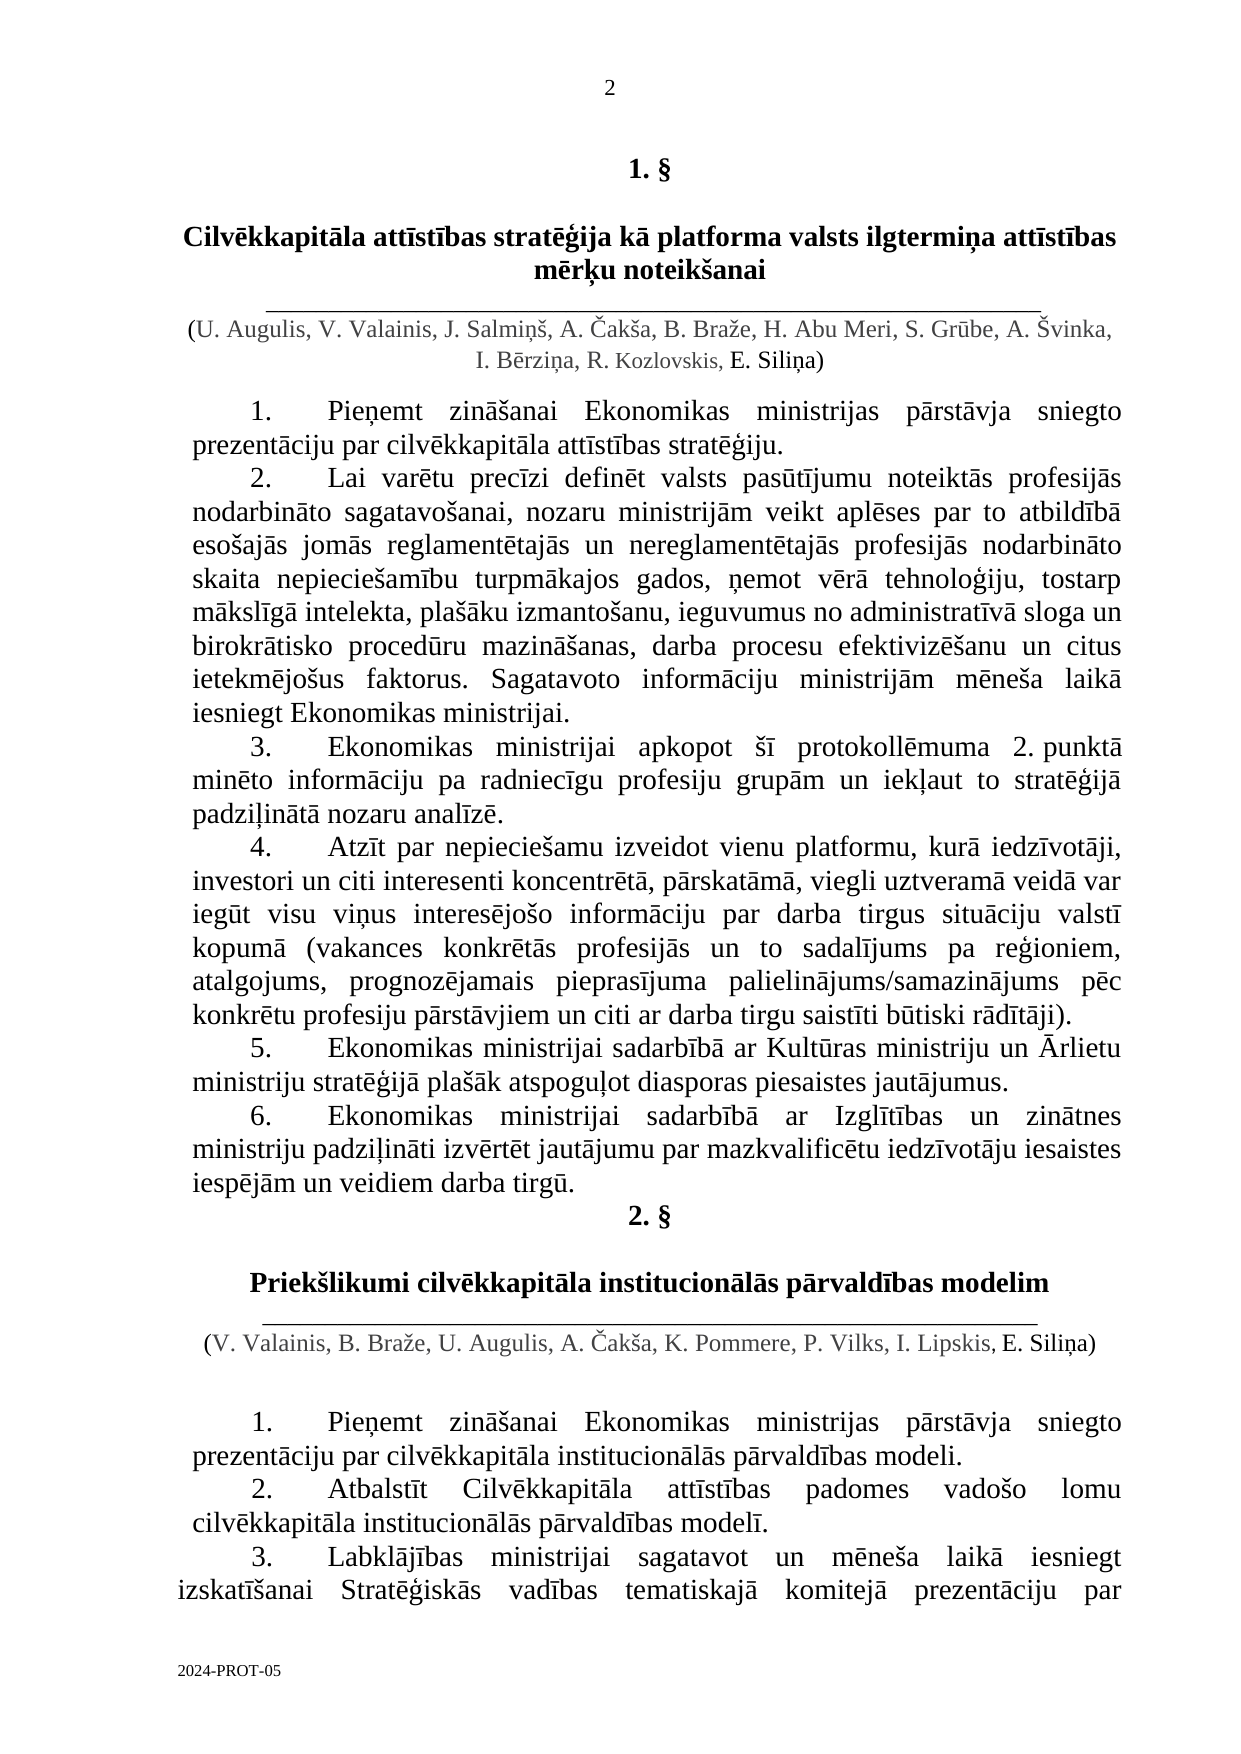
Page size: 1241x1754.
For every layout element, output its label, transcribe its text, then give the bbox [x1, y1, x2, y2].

list Atbalstīt Cilvēkkapitāla attīstības padomes vadošo lomu cilvēkkapitāla institucionālās pārvaldības modelī. [192, 1472, 1122, 1539]
text (U. Augulis, V. Valainis, J. Salmiņš, A. Čakša, B. Braže, H. Abu Meri, S. Grūbe, A. Švinka, I. Bērziņa, R. Kozlovskis, E. Siliņa) [177, 314, 1122, 374]
list Atzīt par nepieciešamu izveidot vienu platformu, kurā iedzīvotāji, investori un citi interesenti koncentrētā, pārskatāmā, viegli uztveramā veidā var iegūt visu viņus interesējošo informāciju par darba tirgus situāciju valstī kopumā (vakances konkrētās profesijās un to sadalījums pa reģioniem, atalgojums, prognozējamais pieprasījuma palielinājums/samazinājums pēc konkrētu profesiju pārstāvjiem un citi ar darba tirgu saistīti būtiski rādītāji). [192, 829, 1122, 1031]
list Lai varētu precīzi definēt valsts pasūtījumu noteiktās profesijās nodarbināto sagatavošanai, nozaru ministrijām veikt aplēses par to atbildībā esošajās jomās reglamentētajās un nereglamentētajās profesijās nodarbināto skaita nepieciešamību turpmākajos gados, ņemot vērā tehnoloģiju, tostarp mākslīgā intelekta, plašāku izmantošanu, ieguvumus no administratīvā sloga un birokrātisko procedūru mazināšanas, darba procesu efektivizēšanu un citus ietekmējošus faktorus. Sagatavoto informāciju ministrijām mēneša laikā iesniegt Ekonomikas ministrijai. [192, 460, 1122, 729]
text Priekšlikumi cilvēkkapitāla institucionālās pārvaldības modelim ______________________________________________________________ [177, 1265, 1122, 1328]
list Ekonomikas ministrijai apkopot šī protokollēmuma 2. punktā minēto informāciju pa radniecīgu profesiju grupām un iekļaut to stratēģijā padziļinātā nozaru analīzē. [192, 729, 1122, 829]
list Ekonomikas ministrijai sadarbībā ar Izglītības un zinātnes ministriju padziļināti izvērtēt jautājumu par mazkvalificētu iedzīvotāju iesaistes iespējām un veidiem darba tirgū. [192, 1098, 1122, 1198]
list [177, 1539, 1122, 1606]
list Pieņemt zināšanai Ekonomikas ministrijas pārstāvja sniegto prezentāciju par cilvēkkapitāla institucionālās pārvaldības modeli. [192, 1404, 1122, 1472]
text (V. Valainis, B. Braže, U. Augulis, A. Čakša, K. Pommere, P. Vilks, I. Lipskis, E. Siliņa) [177, 1328, 1122, 1357]
text ______________________________________________________________ [177, 286, 1122, 314]
list Ekonomikas ministrijai sadarbībā ar Kultūras ministriju un Ārlietu ministriju stratēģijā plašāk atspoguļot diasporas piesaistes jautājumus. [192, 1031, 1122, 1098]
text 2. § [177, 1198, 1122, 1232]
text 1. § [177, 152, 1122, 185]
text Cilvēkkapitāla attīstības stratēģija kā platforma valsts ilgtermiņa attīstības mērķu noteikšanai [177, 219, 1122, 286]
list Pieņemt zināšanai Ekonomikas ministrijas pārstāvja sniegto prezentāciju par cilvēkkapitāla attīstības stratēģiju. [192, 393, 1122, 460]
